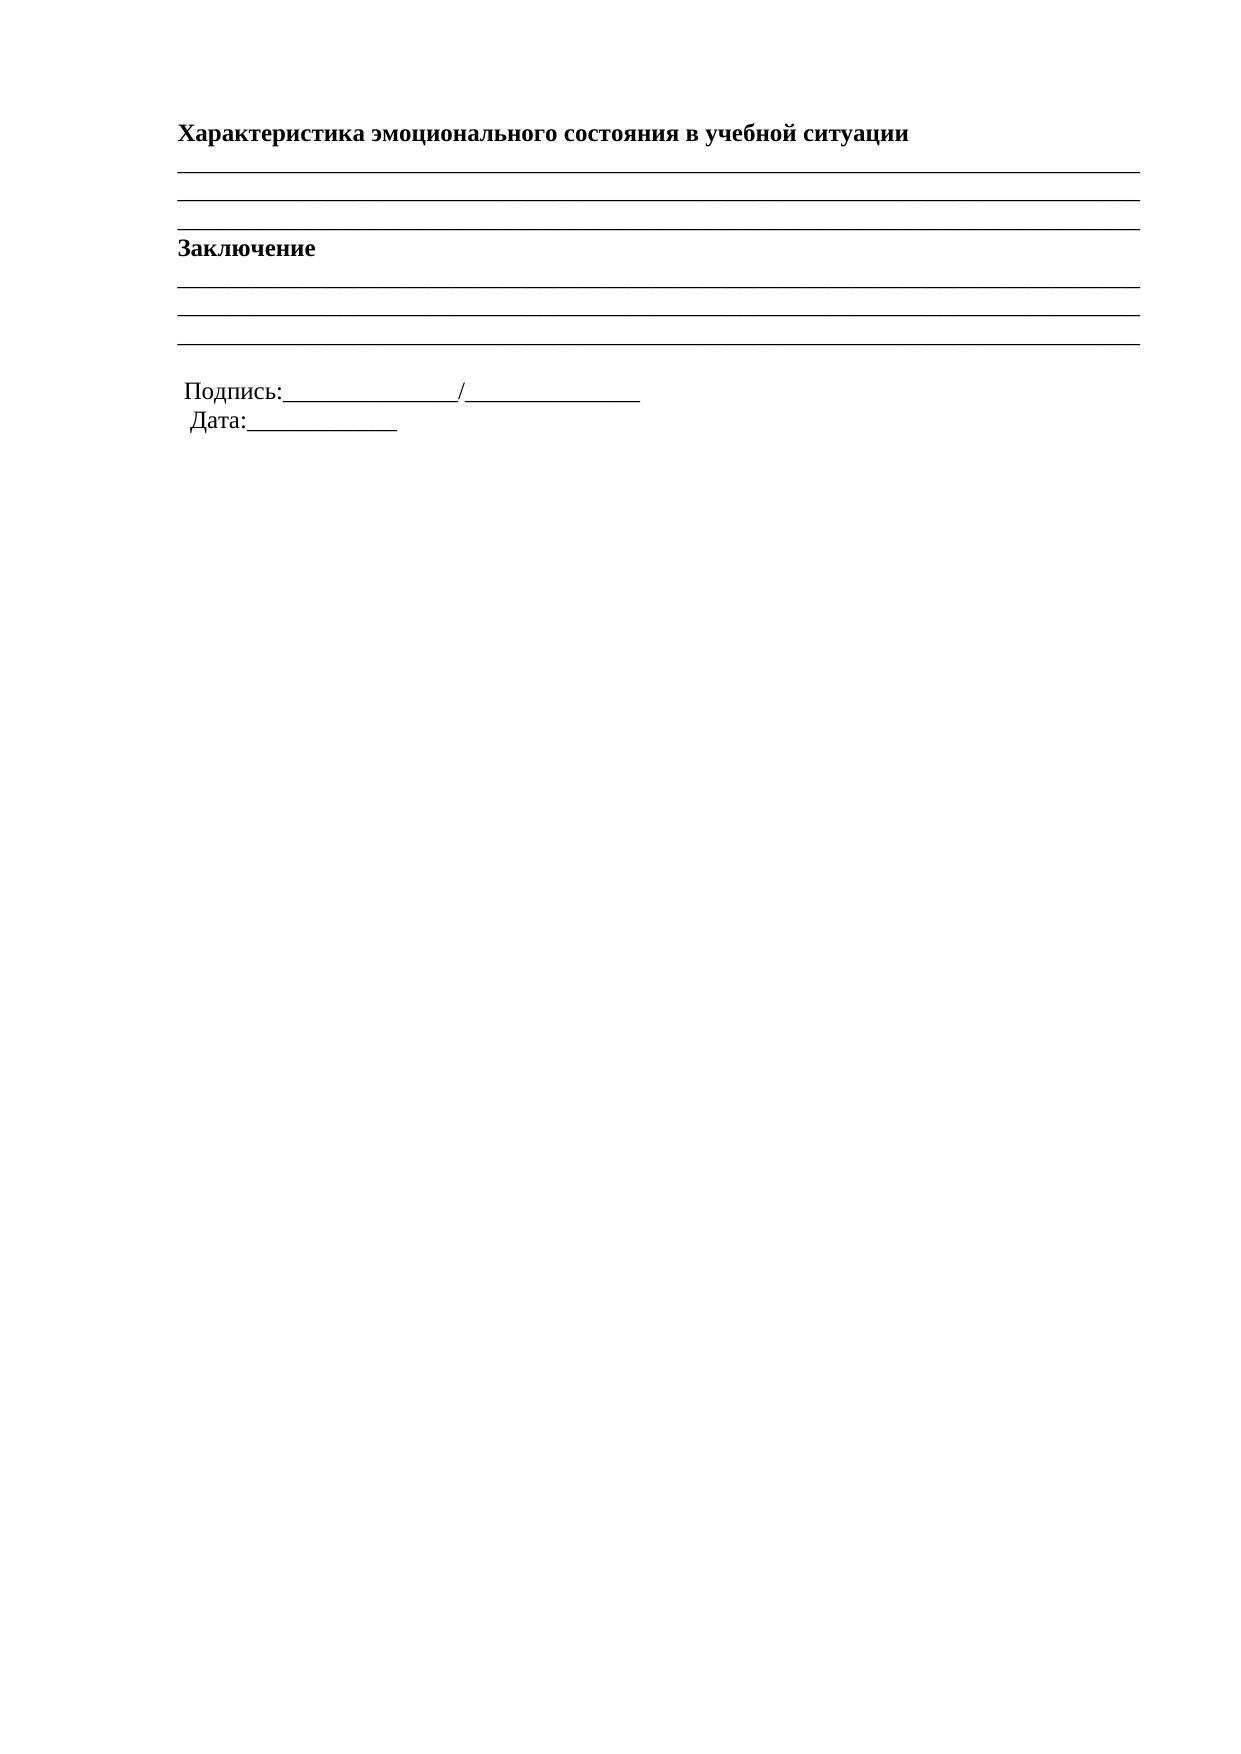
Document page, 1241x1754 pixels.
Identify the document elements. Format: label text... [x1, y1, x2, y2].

text Подпись:______________/______________ [177, 376, 1152, 405]
text Характеристика эмоционального состояния в учебной ситуации _______________________________________________________________________________________________________________________________________________________________________________________________________________________________________ [177, 118, 1152, 233]
text Дата:____________ [177, 405, 1152, 434]
text Заключение _______________________________________________________________________________________________________________________________________________________________________________________________________________________________________ [177, 233, 1152, 348]
